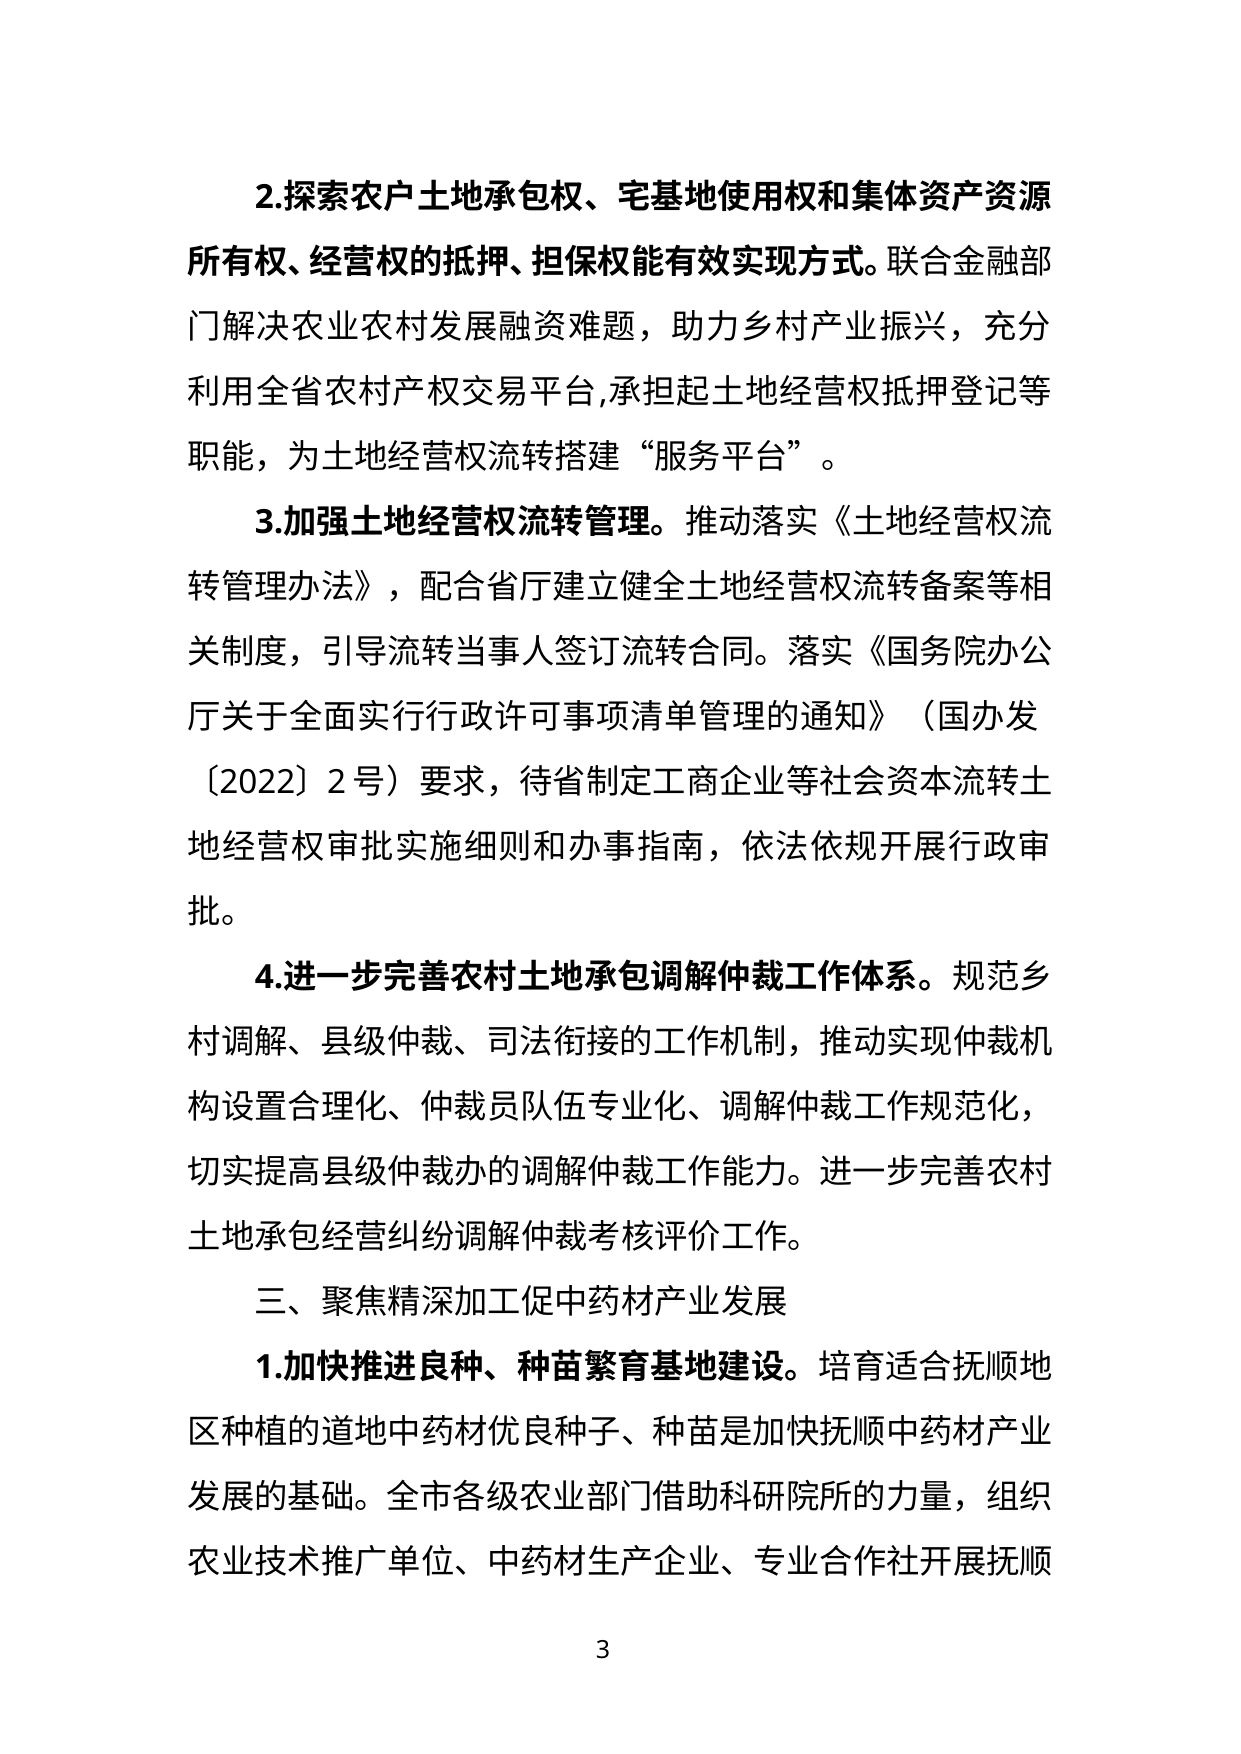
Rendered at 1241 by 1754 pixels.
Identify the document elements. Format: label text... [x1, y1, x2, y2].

text 三、聚焦精深加工促中药材产业发展 [187, 1202, 1053, 1267]
text 4.进一步完善农村土地承包调解仲裁工作体系。规范乡村调解、县级仲裁、司法衔接的工作机制，推动实现仲裁机构设置合理化、仲裁员队伍专业化、调解仲裁工作规范化，切实提高县级仲裁办的调解仲裁工作能力。进一步完善农村土地承包经营纠纷调解仲裁考核评价工作。 [187, 877, 1053, 1202]
text 3.加强土地经营权流转管理。推动落实《土地经营权流转管理办法》，配合省厅建立健全土地经营权流转备案等相关制度，引导流转当事人签订流转合同。落实《国务院办公厅关于全面实行行政许可事项清单管理的通知》（国办发〔2022〕2号）要求，待省制定工商企业等社会资本流转土地经营权审批实施细则和办事指南，依法依规开展行政审批。 [187, 422, 1053, 877]
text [187, 162, 1053, 422]
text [187, 1267, 1053, 1592]
